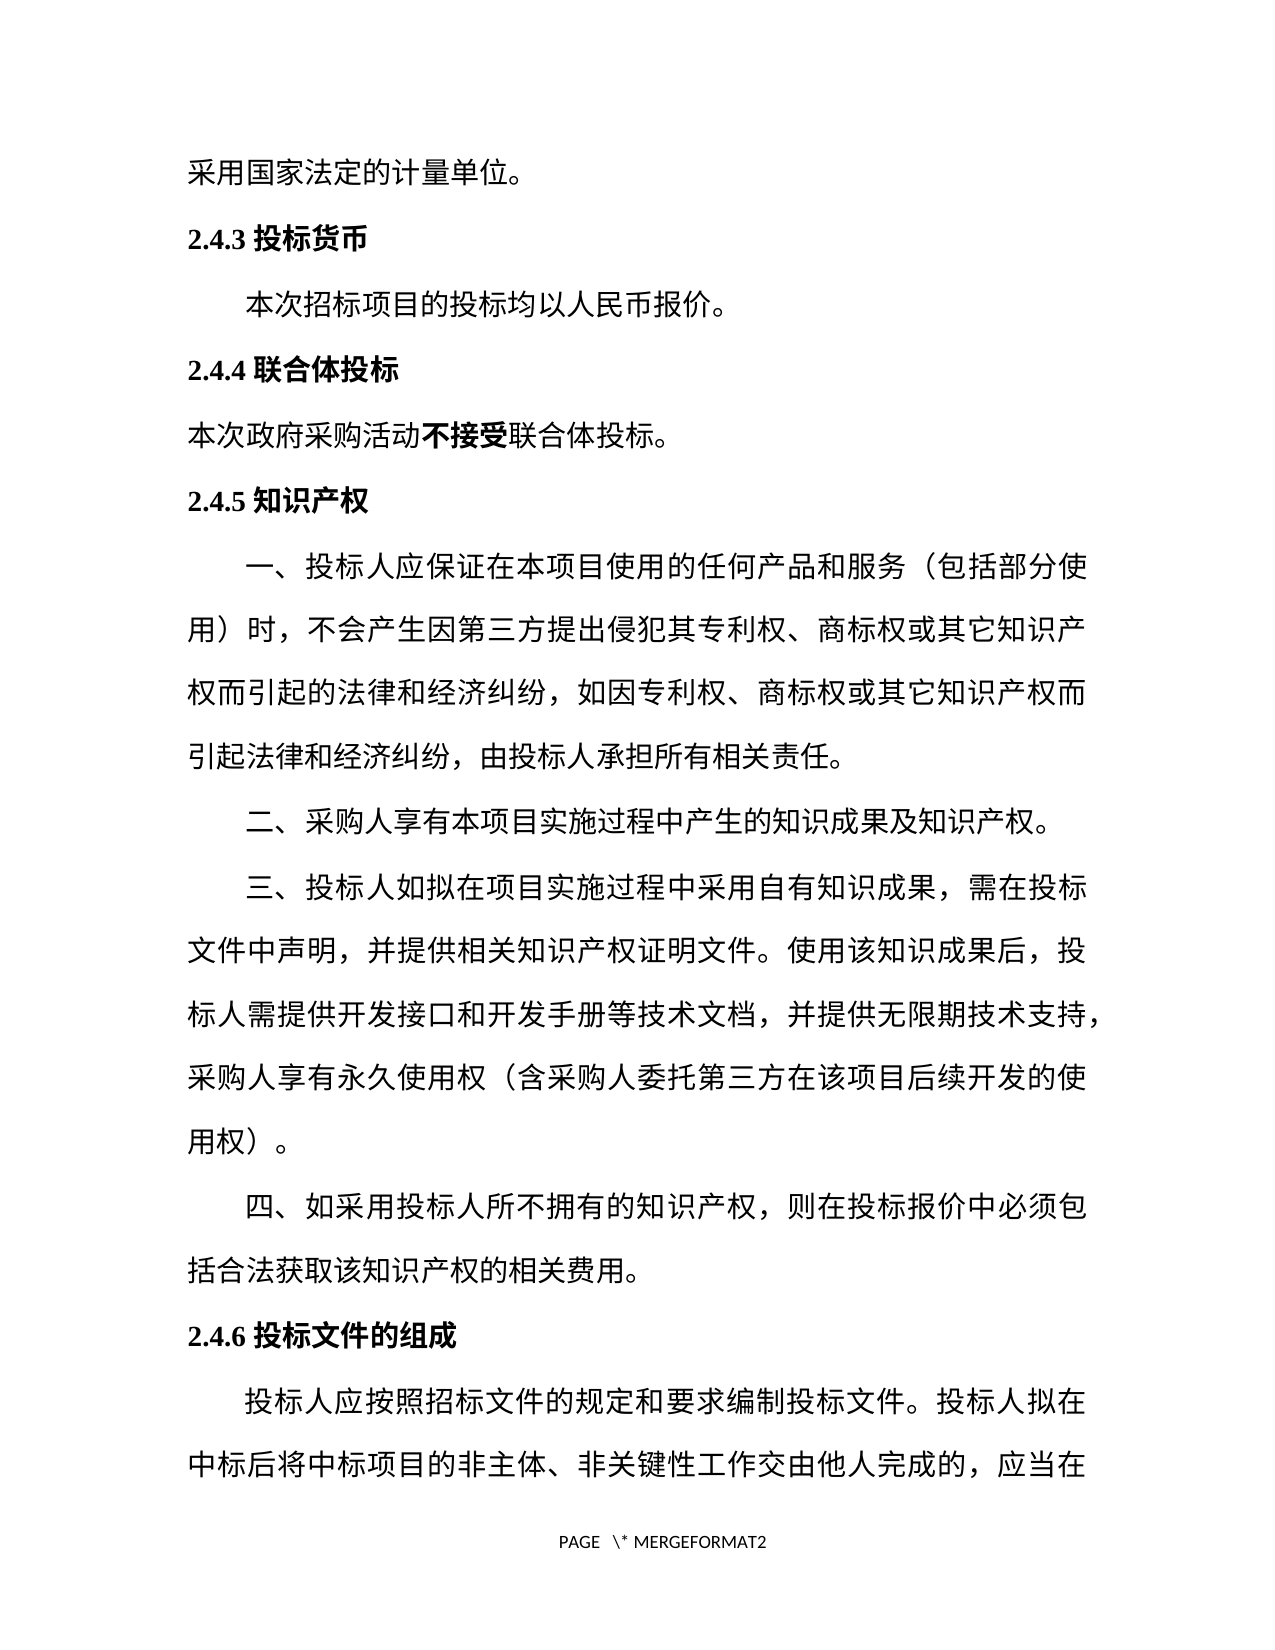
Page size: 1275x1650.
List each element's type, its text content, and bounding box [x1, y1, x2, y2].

subtitle 投标文件的组成 [187, 1313, 1087, 1355]
subtitle 联合体投标 [187, 347, 1087, 389]
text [187, 1378, 1087, 1484]
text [187, 150, 1087, 192]
list 采购人享有本项目实施过程中产生的知识成果及知识产权。 [187, 799, 1087, 841]
list 如采用投标人所不拥有的知识产权，则在投标报价中必须包括合法获取该知识产权的相关费用。 [187, 1184, 1087, 1289]
subtitle 投标货币 [187, 216, 1087, 258]
text 本次招标项目的投标均以人民币报价。 [187, 281, 1087, 323]
list 投标人如拟在项目实施过程中采用自有知识成果，需在投标文件中声明，并提供相关知识产权证明文件。使用该知识成果后，投标人需提供开发接口和开发手册等技术文档，并提供无限期技术支持，采购人享有永久使用权（含采购人委托第三方在该项目后续开发的使用权）。 [187, 864, 1087, 1161]
list 投标人应保证在本项目使用的任何产品和服务（包括部分使用）时，不会产生因第三方提出侵犯其专利权、商标权或其它知识产权而引起的法律和经济纠纷，如因专利权、商标权或其它知识产权而引起法律和经济纠纷，由投标人承担所有相关责任。 [187, 543, 1087, 776]
subtitle 知识产权 [187, 478, 1087, 520]
text 本次政府采购活动不接受联合体投标。 [187, 412, 1087, 454]
